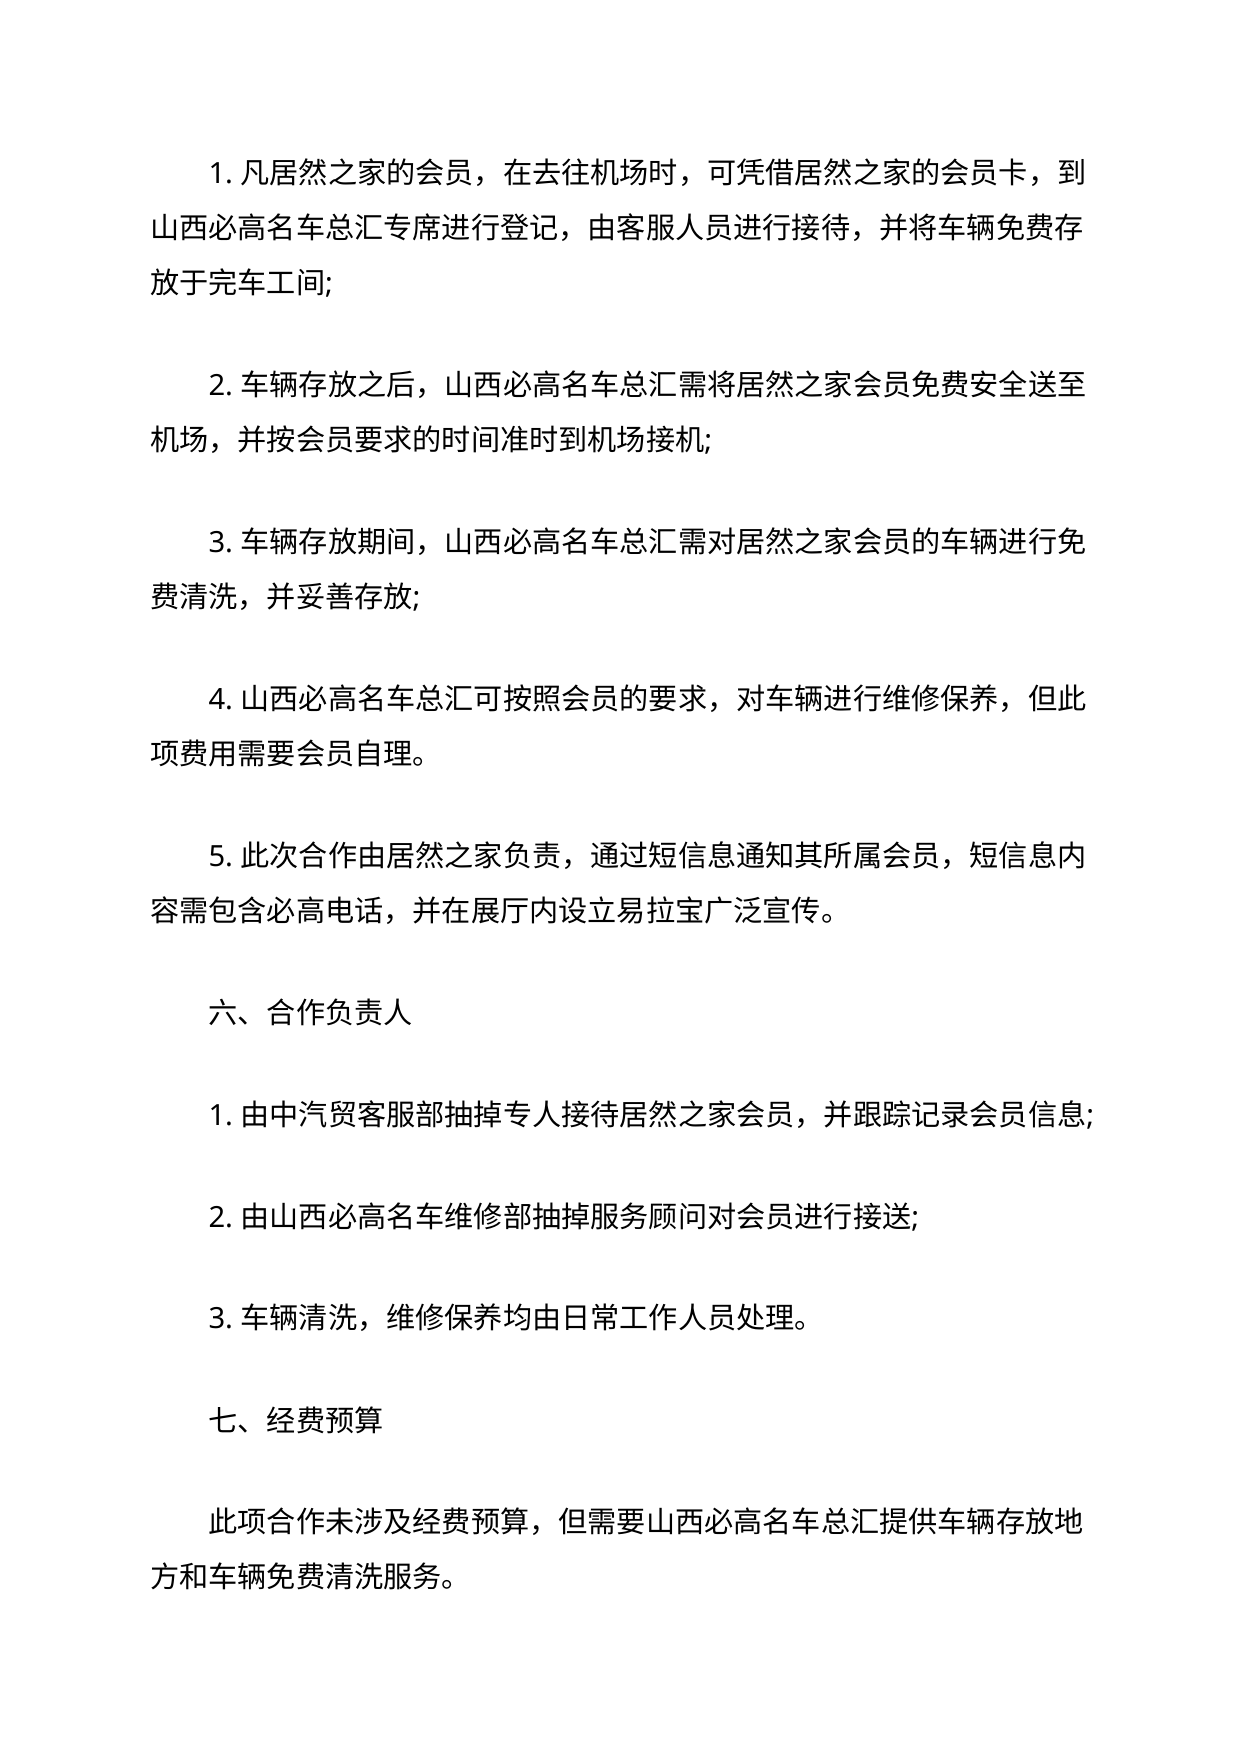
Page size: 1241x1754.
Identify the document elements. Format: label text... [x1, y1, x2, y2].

text 4. 山西必高名车总汇可按照会员的要求，对车辆进行维修保养，但此项费用需要会员自理。 [150, 676, 1090, 773]
text 5. 此次合作由居然之家负责，通过短信息通知其所属会员，短信息内容需包含必高电话，并在展厅内设立易拉宝广泛宣传。 [150, 833, 1090, 930]
text 2. 车辆存放之后，山西必高名车总汇需将居然之家会员免费安全送至机场，并按会员要求的时间准时到机场接机; [150, 362, 1090, 459]
text 3. 车辆存放期间，山西必高名车总汇需对居然之家会员的车辆进行免费清洗，并妥善存放; [150, 519, 1090, 616]
text 六、合作负责人 [150, 989, 1090, 1032]
text 七、经费预算 [150, 1397, 1090, 1439]
text 此项合作未涉及经费预算，但需要山西必高名车总汇提供车辆存放地方和车辆免费清洗服务。 [150, 1499, 1090, 1596]
text 1. 由中汽贸客服部抽掉专人接待居然之家会员，并跟踪记录会员信息; [150, 1091, 1090, 1133]
text 1. 凡居然之家的会员，在去往机场时，可凭借居然之家的会员卡，到山西必高名车总汇专席进行登记，由客服人员进行接待，并将车辆免费存放于完车工间; [150, 150, 1090, 302]
text 2. 由山西必高名车维修部抽掉服务顾问对会员进行接送; [150, 1193, 1090, 1236]
text 3. 车辆清洗，维修保养均由日常工作人员处理。 [150, 1295, 1090, 1337]
